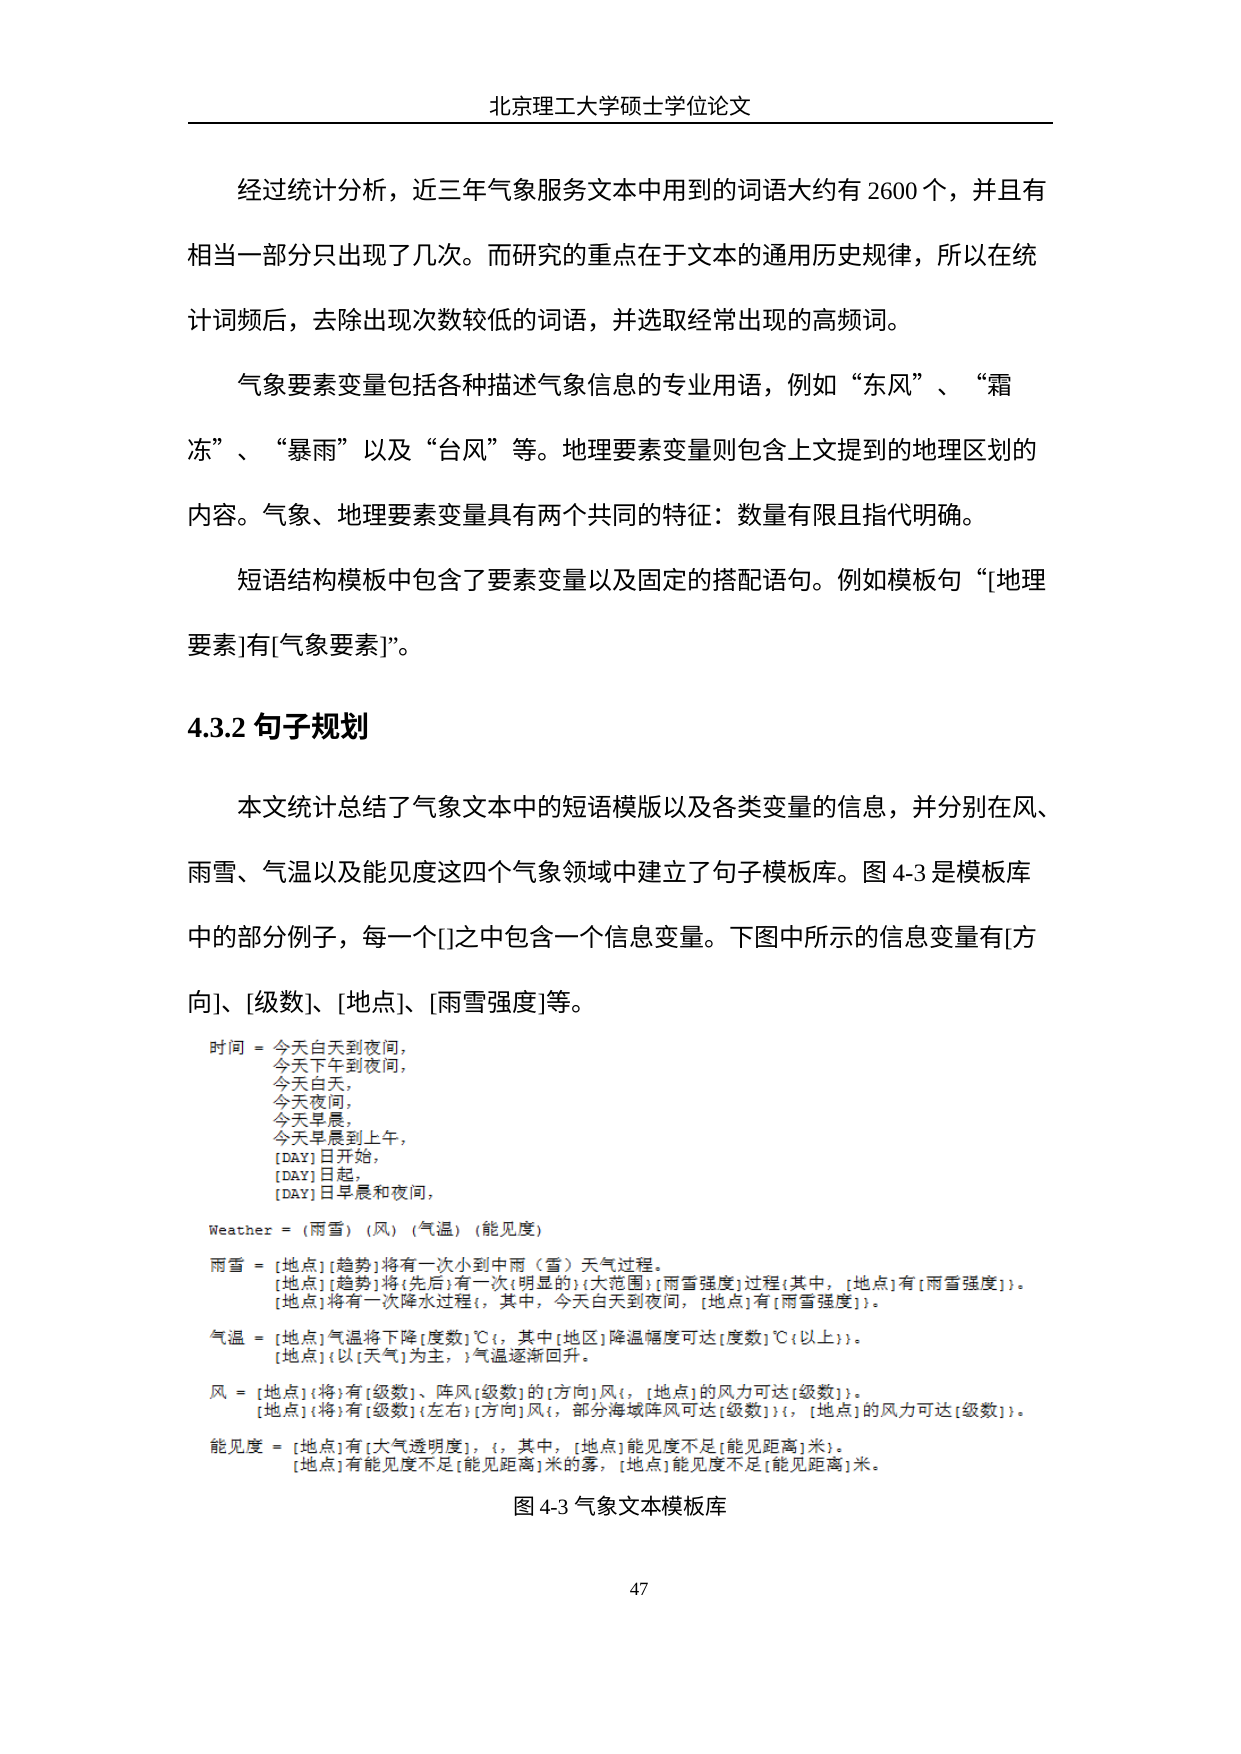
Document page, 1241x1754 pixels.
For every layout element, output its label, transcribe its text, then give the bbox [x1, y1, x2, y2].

text 短语结构模板中包含了要素变量以及固定的搭配语句。例如模板句“[地理要素]有[气象要素]”。 [187, 546, 1053, 676]
text 气象要素变量包括各种描述气象信息的专业用语，例如“东风”、“霜冻”、“暴雨”以及“台风”等。地理要素变量则包含上文提到的地理区划的内容。气象、地理要素变量具有两个共同的特征：数量有限且指代明确。 [187, 351, 1053, 546]
picture [208, 1033, 1033, 1477]
subtitle 4.3.2 句子规划 [187, 692, 1053, 757]
text 本文统计总结了气象文本中的短语模版以及各类变量的信息，并分别在风、雨雪、气温以及能见度这四个气象领域中建立了句子模板库。图4-3是模板库中的部分例子，每一个[]之中包含一个信息变量。下图中所示的信息变量有[方向]、[级数]、[地点]、[雨雪强度]等。 [187, 773, 1053, 1033]
text 图4-3 气象文本模板库 [187, 1488, 1053, 1521]
text 经过统计分析，近三年气象服务文本中用到的词语大约有2600个，并且有相当一部分只出现了几次。而研究的重点在于文本的通用历史规律，所以在统计词频后，去除出现次数较低的词语，并选取经常出现的高频词。 [187, 156, 1053, 351]
